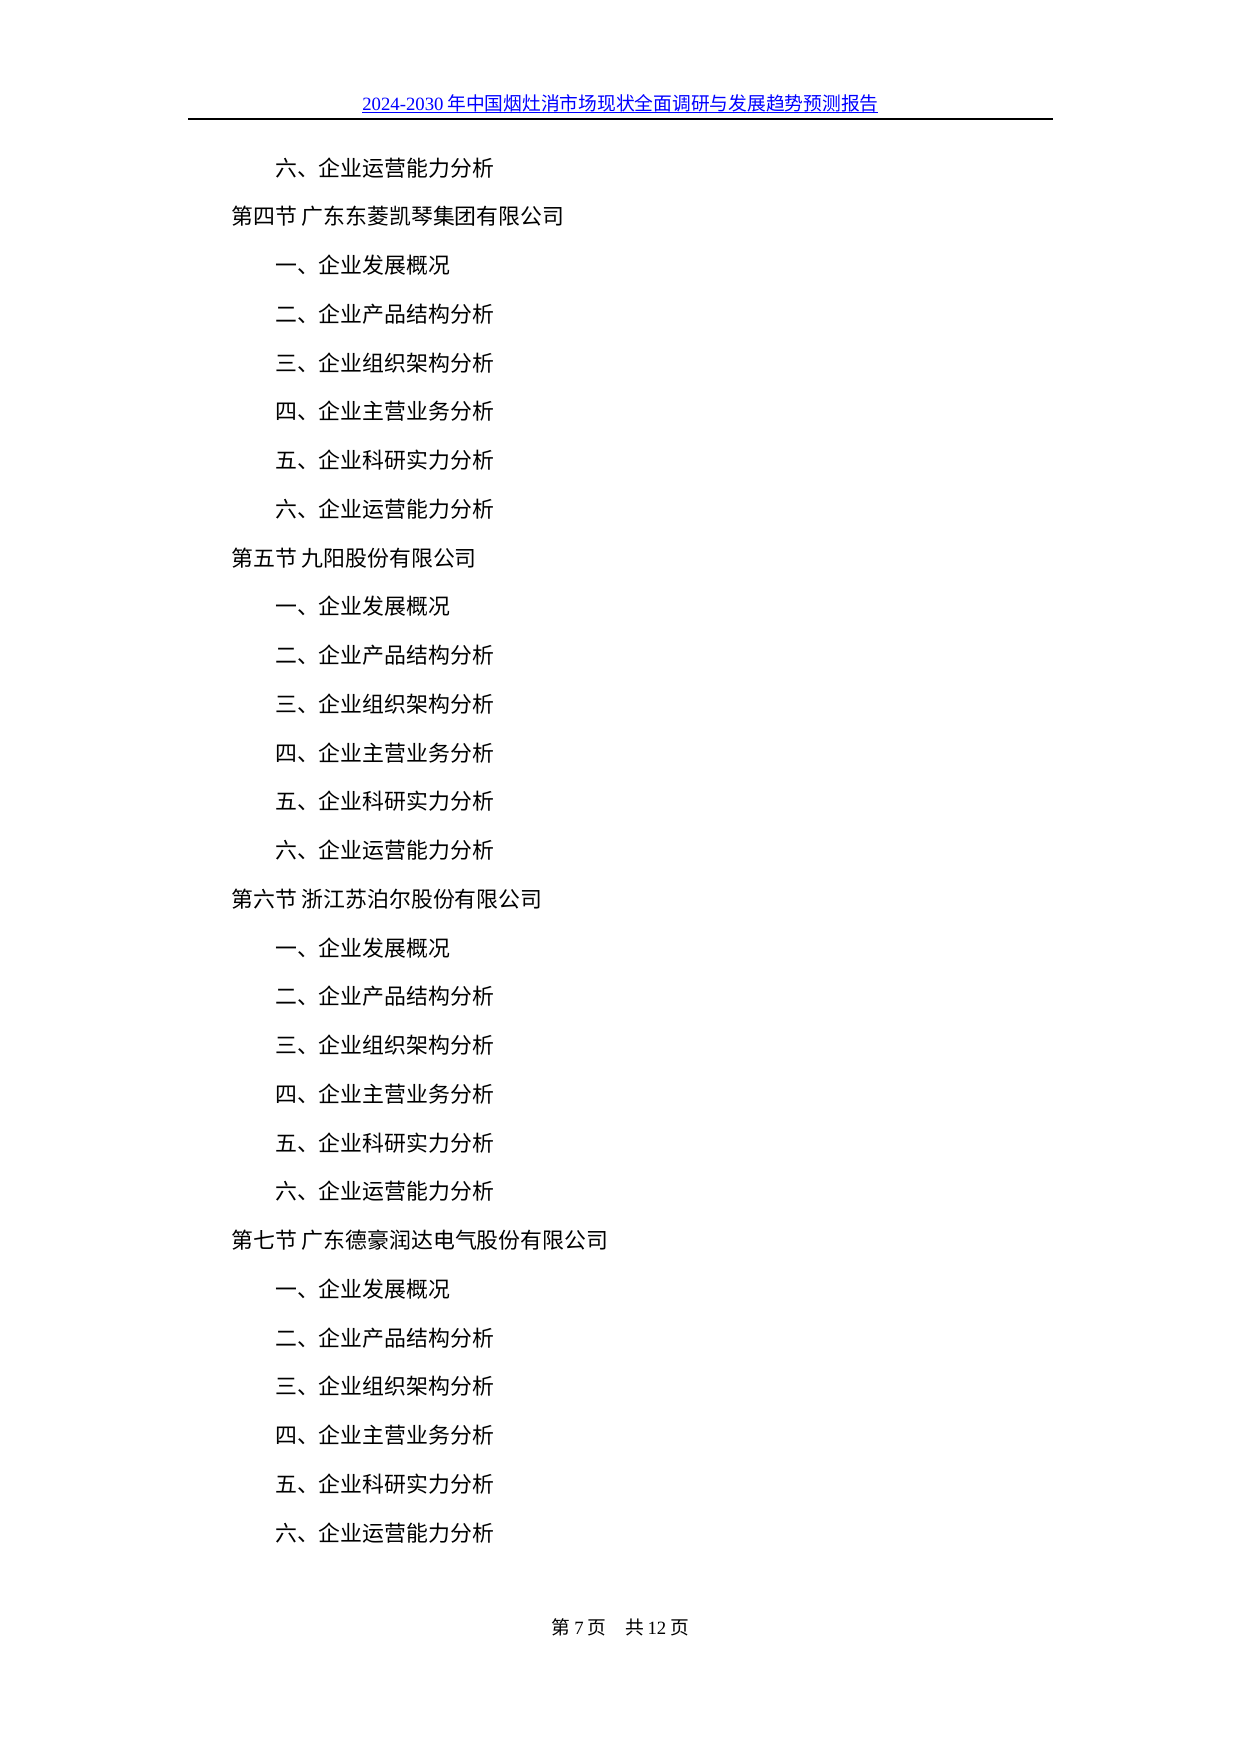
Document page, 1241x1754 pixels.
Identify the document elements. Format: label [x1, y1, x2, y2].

text [187, 150, 1053, 1548]
